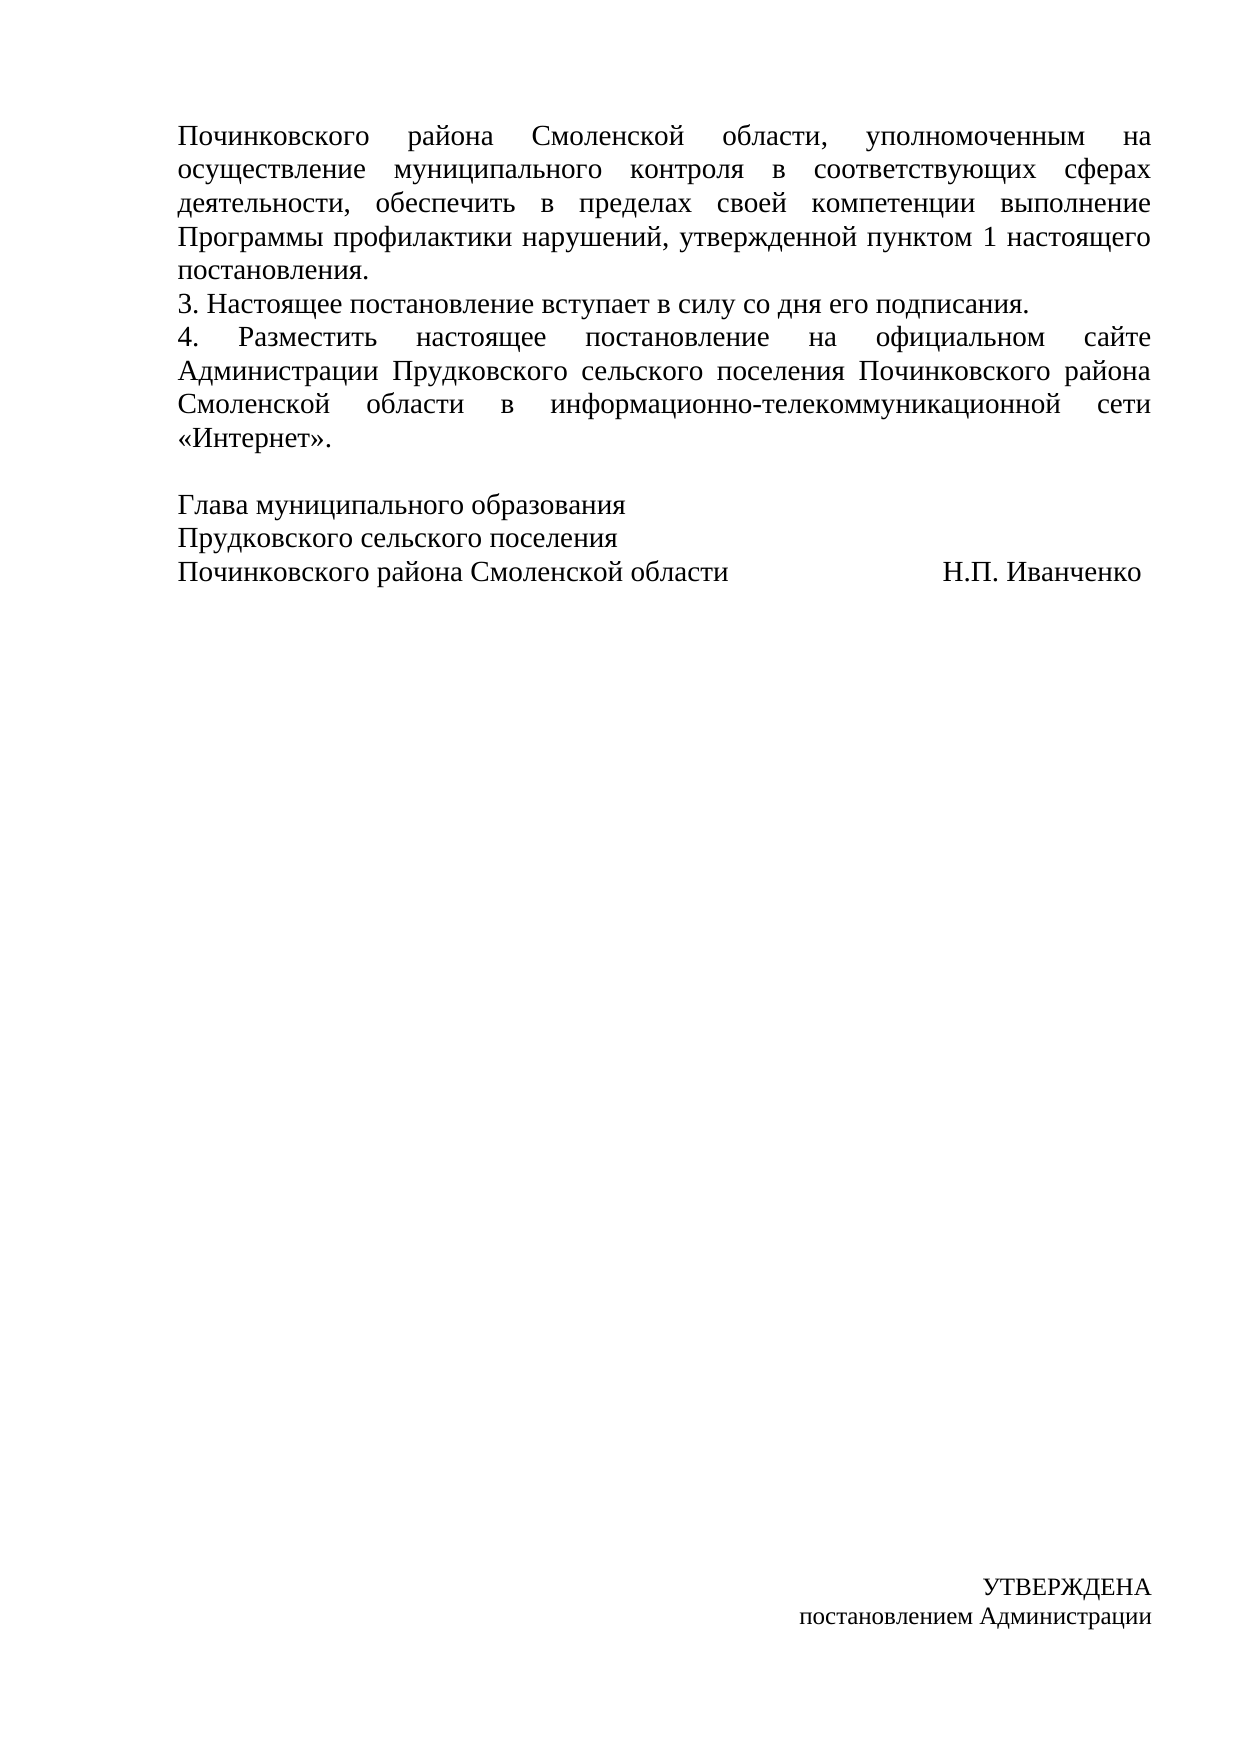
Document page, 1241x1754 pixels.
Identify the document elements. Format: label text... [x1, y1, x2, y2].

text Починковского района Смоленской области Н.П. Иванченко [177, 554, 1152, 588]
text УТВЕРЖДЕНА постановлением Администрации [177, 1572, 1152, 1630]
text Глава муниципального образования [177, 487, 1152, 521]
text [177, 118, 1152, 319]
text 4. Разместить настоящее постановление на официальном сайте Администрации Прудковского сельского поселения Починковского района Смоленской области в информационно-телекоммуникационной сети «Интернет». [177, 319, 1152, 453]
text Прудковского сельского поселения [177, 521, 1152, 554]
